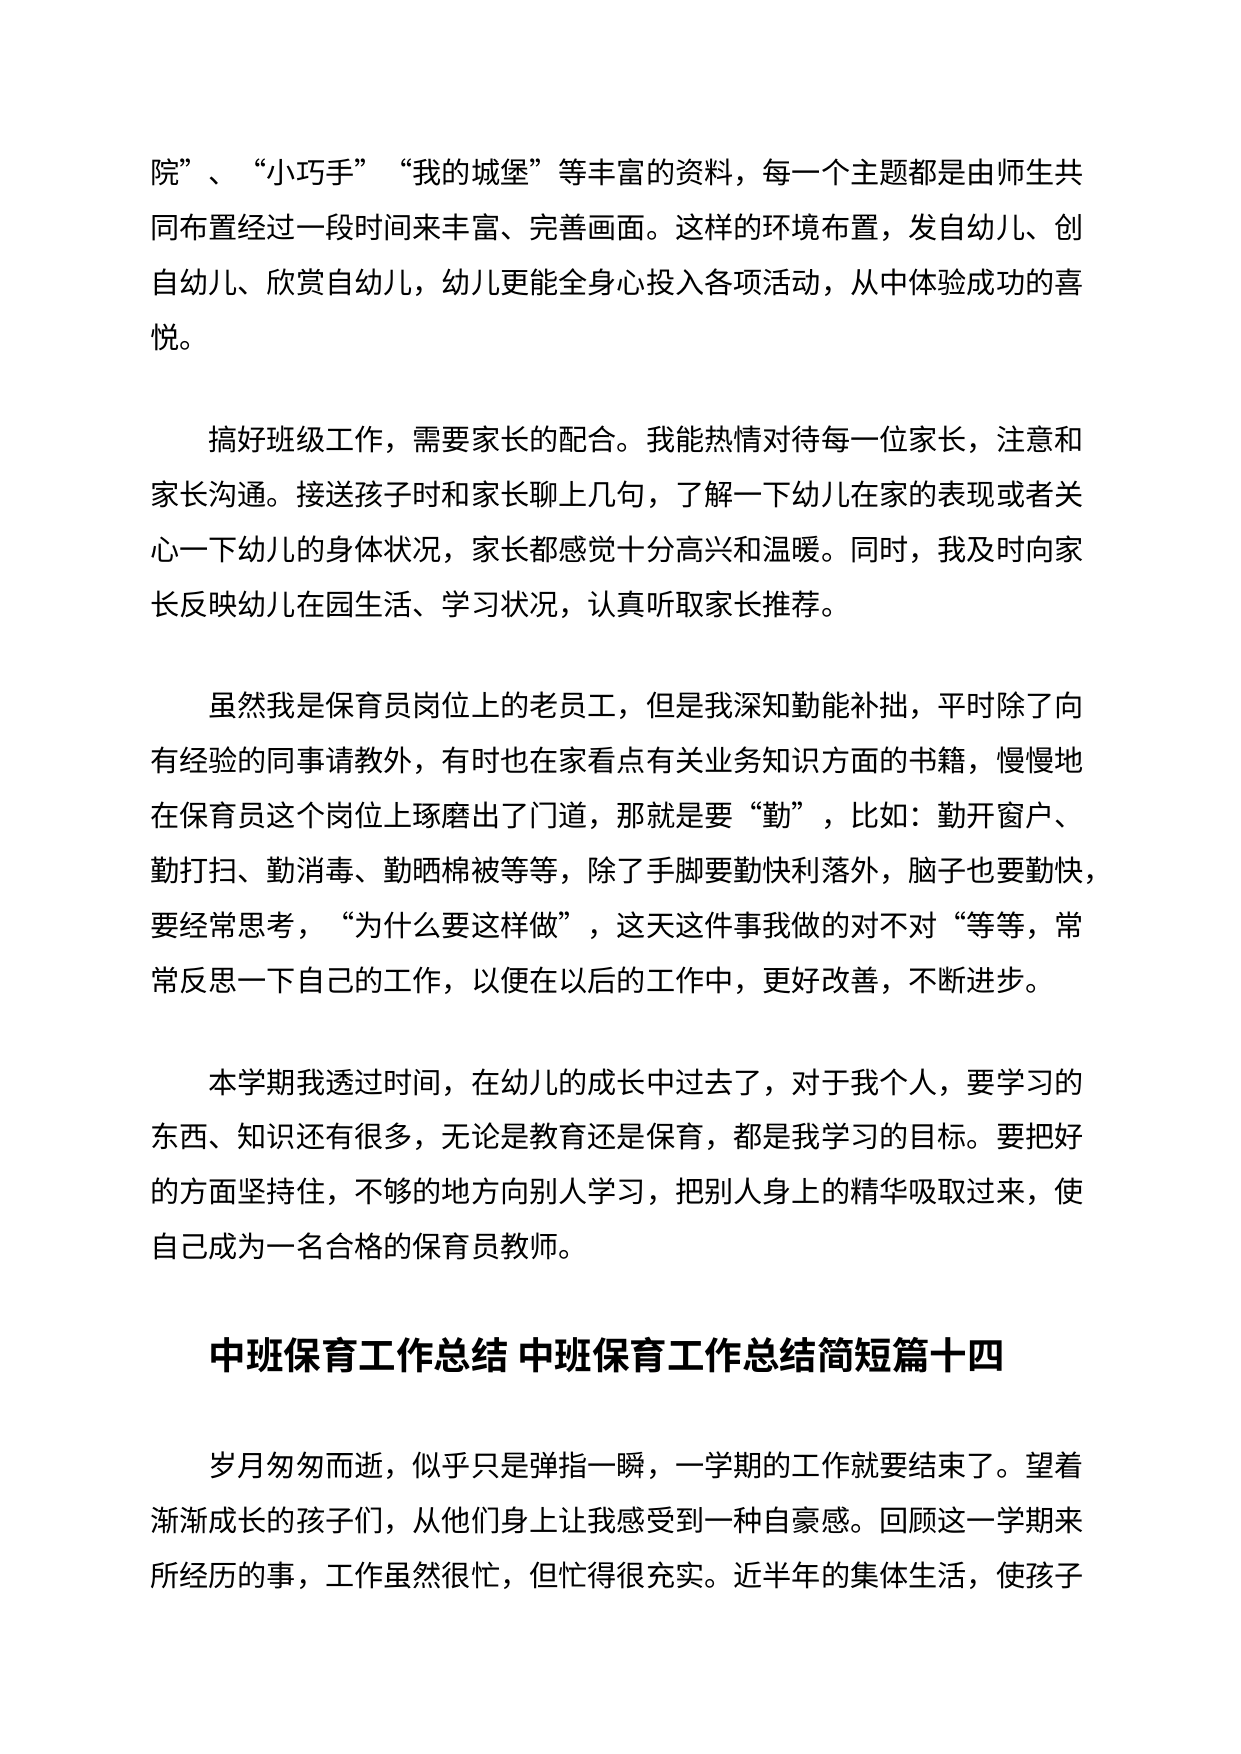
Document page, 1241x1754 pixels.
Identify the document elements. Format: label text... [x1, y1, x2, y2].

text 本学期我透过时间，在幼儿的成长中过去了，对于我个人，要学习的东西、知识还有很多，无论是教育还是保育，都是我学习的目标。要把好的方面坚持住，不够的地方向别人学习，把别人身上的精华吸取过来，使自己成为一名合格的保育员教师。 [150, 1059, 1090, 1266]
text 搞好班级工作，需要家长的配合。我能热情对待每一位家长，注意和家长沟通。接送孩子时和家长聊上几句，了解一下幼儿在家的表现或者关心一下幼儿的身体状况，家长都感觉十分高兴和温暖。同时，我及时向家长反映幼儿在园生活、学习状况，认真听取家长推荐。 [150, 416, 1090, 623]
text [150, 150, 1090, 357]
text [150, 1443, 1090, 1595]
text 中班保育工作总结 中班保育工作总结简短篇十四 [150, 1326, 1090, 1380]
text 虽然我是保育员岗位上的老员工，但是我深知勤能补拙，平时除了向有经验的同事请教外，有时也在家看点有关业务知识方面的书籍，慢慢地在保育员这个岗位上琢磨出了门道，那就是要“勤”，比如：勤开窗户、勤打扫、勤消毒、勤晒棉被等等，除了手脚要勤快利落外，脑子也要勤快，要经常思考，“为什么要这样做”，这天这件事我做的对不对“等等，常常反思一下自己的工作，以便在以后的工作中，更好改善，不断进步。 [150, 683, 1090, 1000]
